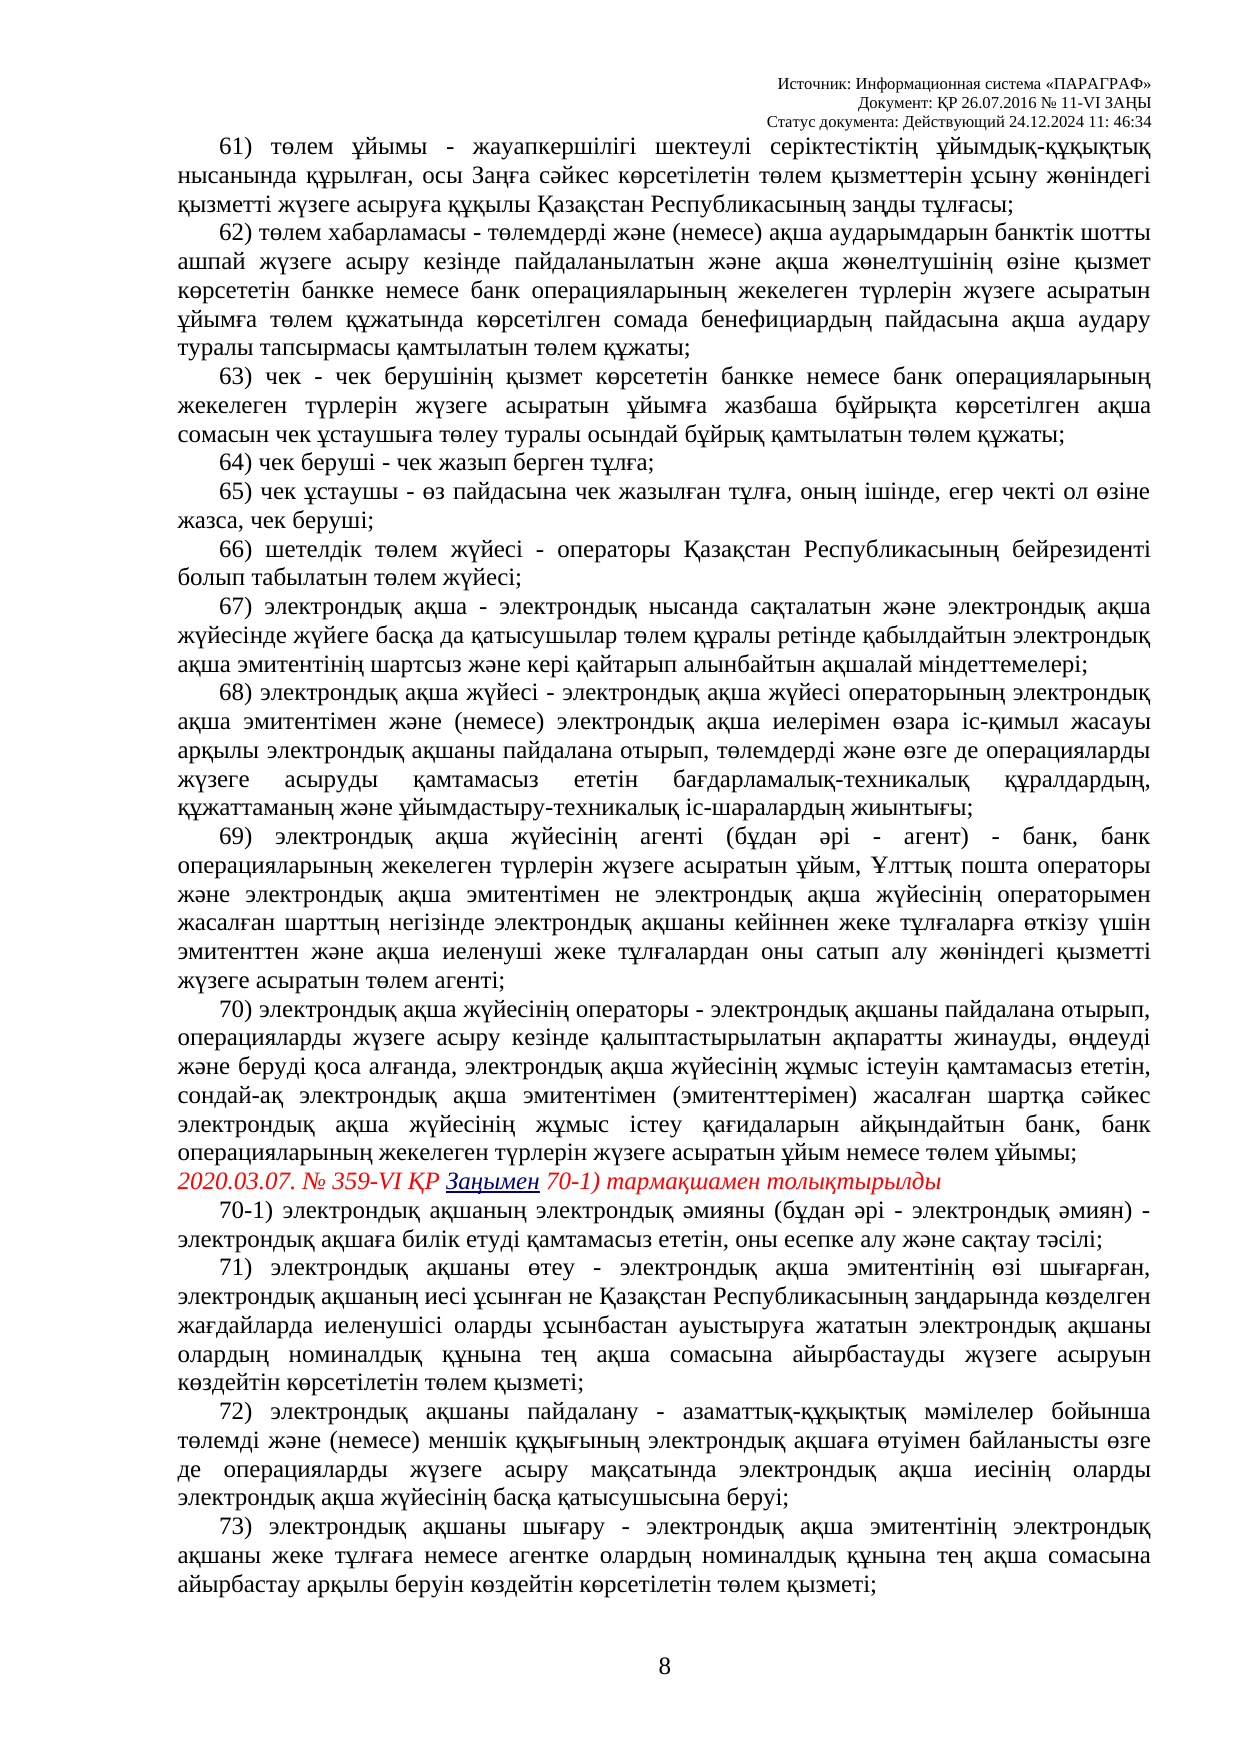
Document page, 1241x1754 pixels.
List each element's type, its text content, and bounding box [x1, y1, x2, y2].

text 67) электрондық ақша - электрондық нысанда сақталатын және электрондық ақша жүйесінде жүйеге басқа да қатысушылар төлем құралы ретінде қабылдайтын электрондық ақша эмитентінің шартсыз және кері қайтарып алынбайтын ақшалай міндеттемелері; [177, 591, 1152, 677]
text 71) электрондық ақшаны өтеу - электрондық ақша эмитентінің өзі шығарған, электрондық ақшаның иесі ұсынған не Қазақстан Республикасының заңдарында көзделген жағдайларда иеленушісі оларды ұсынбастан ауыстыруға жататын электрондық ақшаны олардың номиналдық құнына тең ақша сомасына айырбастауды жүзеге асыруын көздейтін көрсетілетін төлем қызметі; [177, 1252, 1152, 1396]
text 70-1) электрондық ақшаның электрондық әмияны (бұдан әрі - электрондық әмиян) - электрондық ақшаға билік етуді қамтамасыз ететін, оны есепке алу және сақтау тәсілі; [177, 1195, 1152, 1252]
text 68) электрондық ақша жүйесі - электрондық ақша жүйесі операторының электрондық ақша эмитентімен және (немесе) электрондық ақша иелерімен өзара іс-қимыл жасауы арқылы электрондық ақшаны пайдалана отырып, төлемдерді және өзге де операцияларды жүзеге асыруды қамтамасыз ететін бағдарламалық-техникалық құралдардың, құжаттаманың және ұйымдастыру-техникалық іс-шаралардың жиынтығы; [177, 677, 1152, 821]
text 61) төлем ұйымы - жауапкершілігі шектеулі серіктестіктің ұйымдық-құқықтық нысанында құрылған, осы Заңға сәйкес көрсетілетін төлем қызметтерін ұсыну жөніндегі қызметті жүзеге асыруға құқылы Қазақстан Республикасының заңды тұлғасы; [177, 131, 1152, 217]
text 72) электрондық ақшаны пайдалану - азаматтық-құқықтық мәмілелер бойынша төлемді және (немесе) меншік құқығының электрондық ақшаға өтуімен байланысты өзге де операцияларды жүзеге асыру мақсатында электрондық ақша иесінің оларды электрондық ақша жүйесінің басқа қатысушысына беруі; [177, 1396, 1152, 1511]
text 2020.03.07. № 359-VI ҚР Заңымен 70-1) тармақшамен толықтырылды [177, 1166, 1152, 1195]
text 63) чек - чек берушінің қызмет көрсететін банкке немесе банк операцияларының жекелеген түрлерін жүзеге асыратын ұйымға жазбаша бұйрықта көрсетілген ақша сомасын чек ұстаушыға төлеу туралы осындай бұйрық қамтылатын төлем құжаты; [177, 361, 1152, 447]
text 64) чек беруші - чек жазып берген тұлға; [177, 447, 1152, 476]
text 66) шетелдік төлем жүйесі - операторы Қазақстан Республикасының бейрезиденті болып табылатын төлем жүйесі; [177, 534, 1152, 591]
text 73) электрондық ақшаны шығару - электрондық ақша эмитентінің электрондық ақшаны жеке тұлғаға немесе агентке олардың номиналдық құнына тең ақша сомасына айырбастау арқылы беруін көздейтін көрсетілетін төлем қызметі; [177, 1511, 1152, 1597]
text 62) төлем хабарламасы - төлемдерді және (немесе) ақша аударымдарын банктік шотты ашпай жүзеге асыру кезінде пайдаланылатын және ақша жөнелтушінің өзіне қызмет көрсететін банкке немесе банк операцияларының жекелеген түрлерін жүзеге асыратын ұйымға төлем құжатында көрсетілген сомада бенефициардың пайдасына ақша аудару туралы тапсырмасы қамтылатын төлем құжаты; [177, 217, 1152, 361]
text 65) чек ұстаушы - өз пайдасына чек жазылған тұлға, оның ішінде, егер чекті ол өзіне жазса, чек беруші; [177, 476, 1152, 534]
text 70) электрондық ақша жүйесінің операторы - электрондық ақшаны пайдалана отырып, операцияларды жүзеге асыру кезінде қалыптастырылатын ақпаратты жинауды, өңдеуді және беруді қоса алғанда, электрондық ақша жүйесінің жұмыс істеуін қамтамасыз ететін, сондай-ақ электрондық ақша эмитентімен (эмитенттерімен) жасалған шартқа сәйкес электрондық ақша жүйесінің жұмыс істеу қағидаларын айқындайтын банк, банк операцияларының жекелеген түрлерін жүзеге асыратын ұйым немесе төлем ұйымы; [177, 994, 1152, 1166]
text 69) электрондық ақша жүйесінің агенті (бұдан әрі - агент) - банк, банк операцияларының жекелеген түрлерін жүзеге асыратын ұйым, Ұлттық пошта операторы және электрондық ақша эмитентімен не электрондық ақша жүйесінің операторымен жасалған шарттың негізінде электрондық ақшаны кейіннен жеке тұлғаларға өткізу үшін эмитенттен және ақша иеленуші жеке тұлғалардан оны сатып алу жөніндегі қызметті жүзеге асыратын төлем агенті; [177, 821, 1152, 994]
